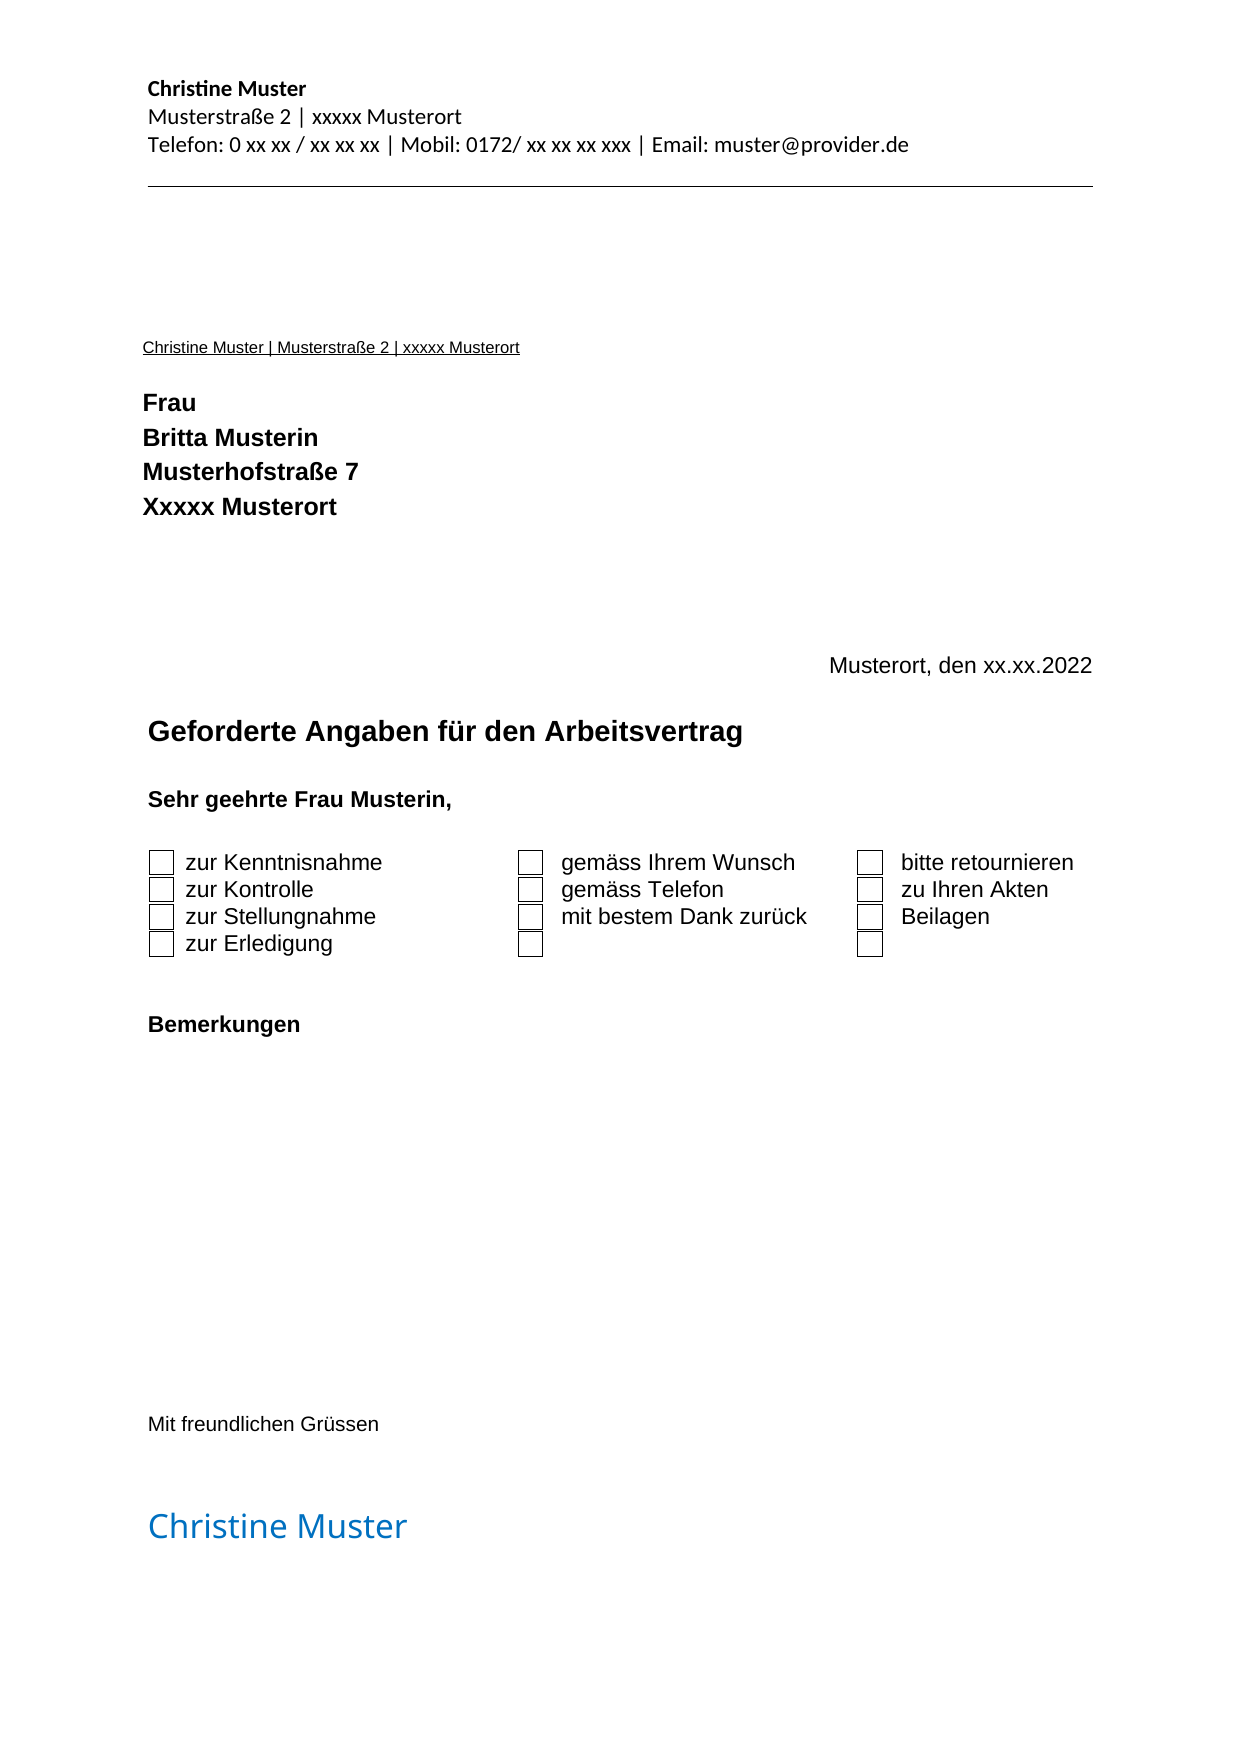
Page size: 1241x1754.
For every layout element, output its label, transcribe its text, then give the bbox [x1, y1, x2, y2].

text zur Stellungnahme mit bestem Dank zurück Beilagen [148, 903, 1093, 930]
text zur Kontrolle gemäss Telefon zu Ihren Akten [148, 876, 1093, 903]
text Christine Muster [148, 1503, 1093, 1548]
text Sehr geehrte Frau Musterin, [148, 786, 1093, 812]
text zur Kenntnisnahme gemäss Ihrem Wunsch bitte retournieren [148, 849, 1093, 876]
text zur Erledigung [148, 930, 1093, 957]
text Bemerkungen [148, 1011, 1093, 1038]
text Geforderte Angaben für den Arbeitsvertrag [148, 714, 1093, 748]
text Musterort, den xx.xx.2022 [148, 652, 1093, 678]
text Mit freundlichen Grüssen [148, 1412, 1093, 1436]
